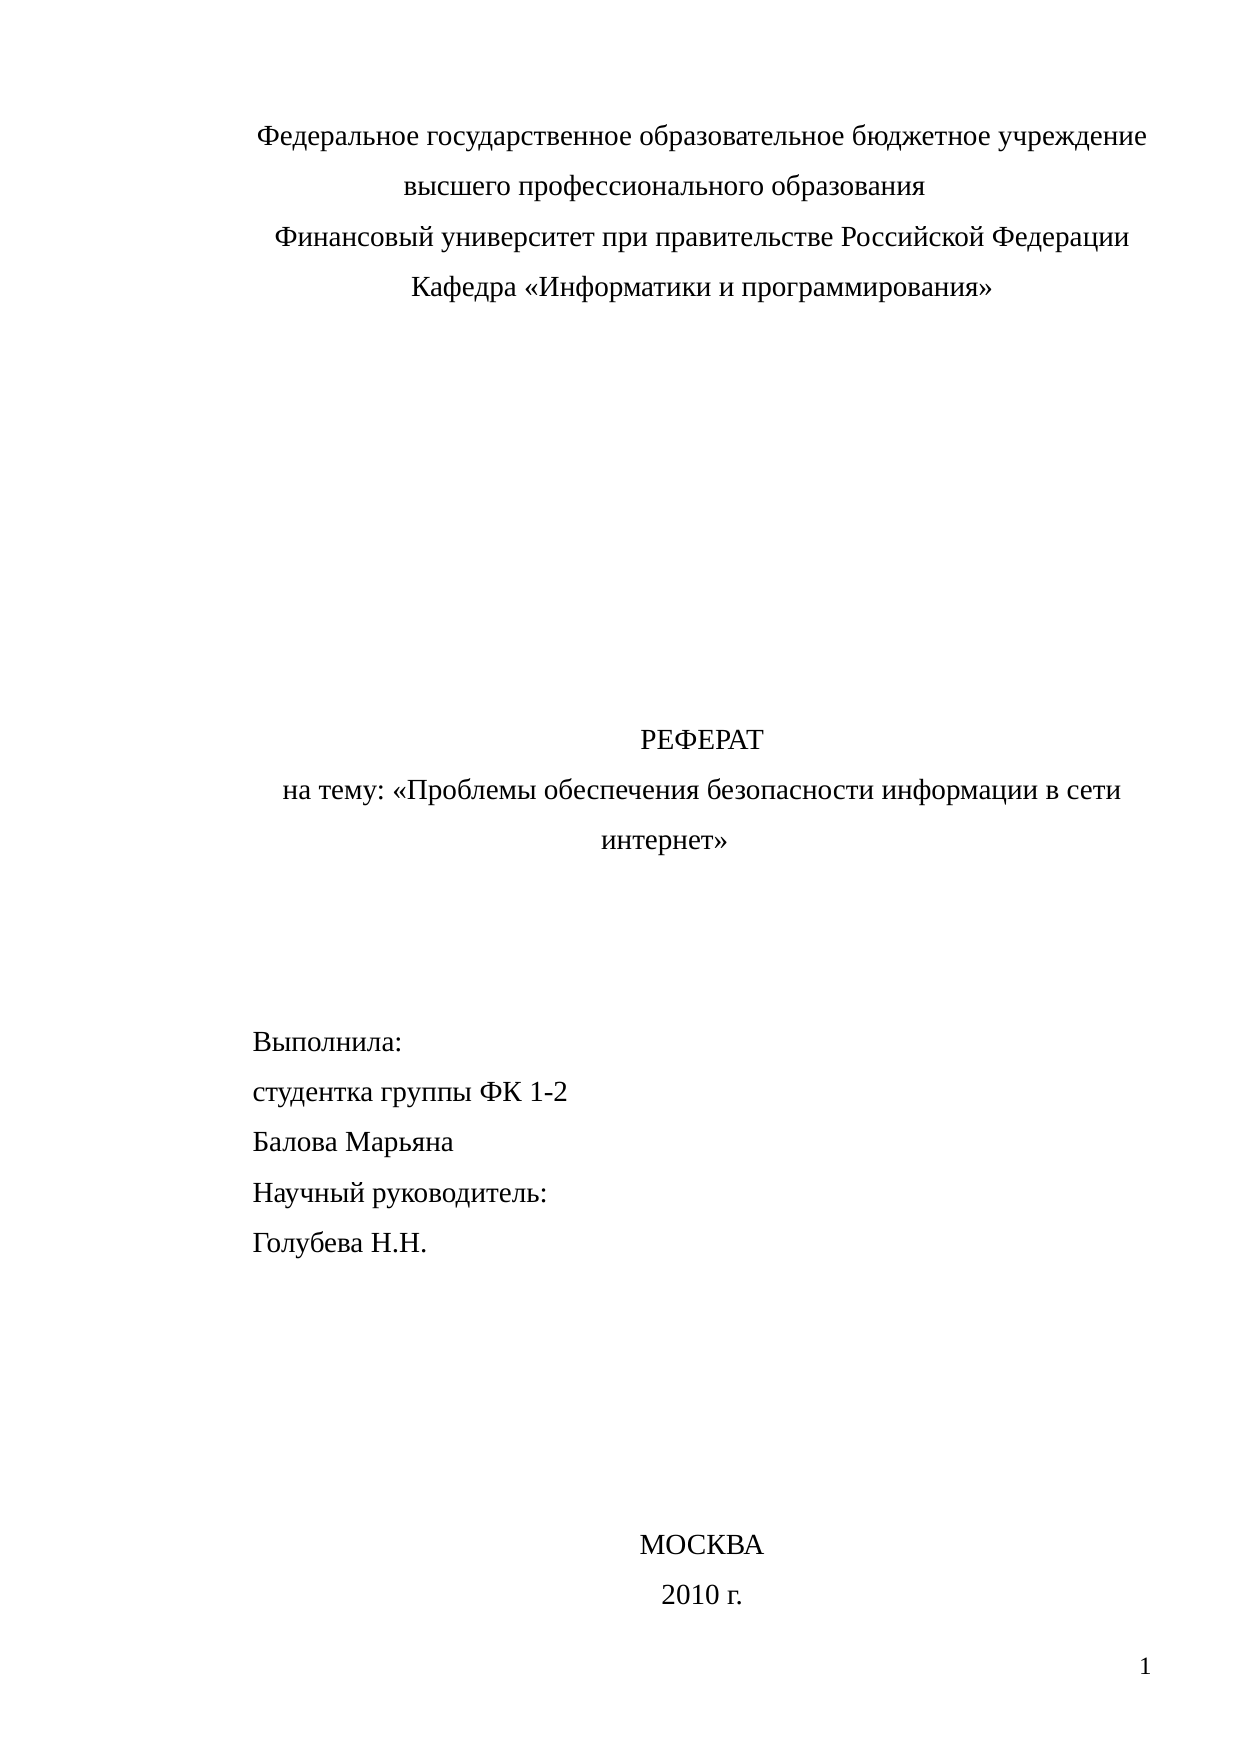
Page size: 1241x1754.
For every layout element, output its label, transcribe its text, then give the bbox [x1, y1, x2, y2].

text РЕФЕРАТ [177, 722, 1152, 755]
text на тему: «Проблемы обеспечения безопасности информации в сети интернет» [177, 772, 1152, 856]
text Федеральное государственное образовательное бюджетное учреждение высшего профессионального образования [177, 118, 1152, 202]
text Кафедра «Информатики и программирования» [177, 269, 1152, 303]
text Балова Марьяна [177, 1124, 1152, 1158]
text Выполнила: [177, 1024, 1152, 1057]
text студентка группы ФК 1-2 [177, 1074, 1152, 1108]
text МОСКВА [177, 1527, 1152, 1560]
text Голубева Н.Н. [177, 1225, 1152, 1258]
text Финансовый университет при правительстве Российской Федерации [177, 219, 1152, 252]
text Научный руководитель: [177, 1175, 1152, 1208]
text 2010 г. [177, 1577, 1152, 1611]
